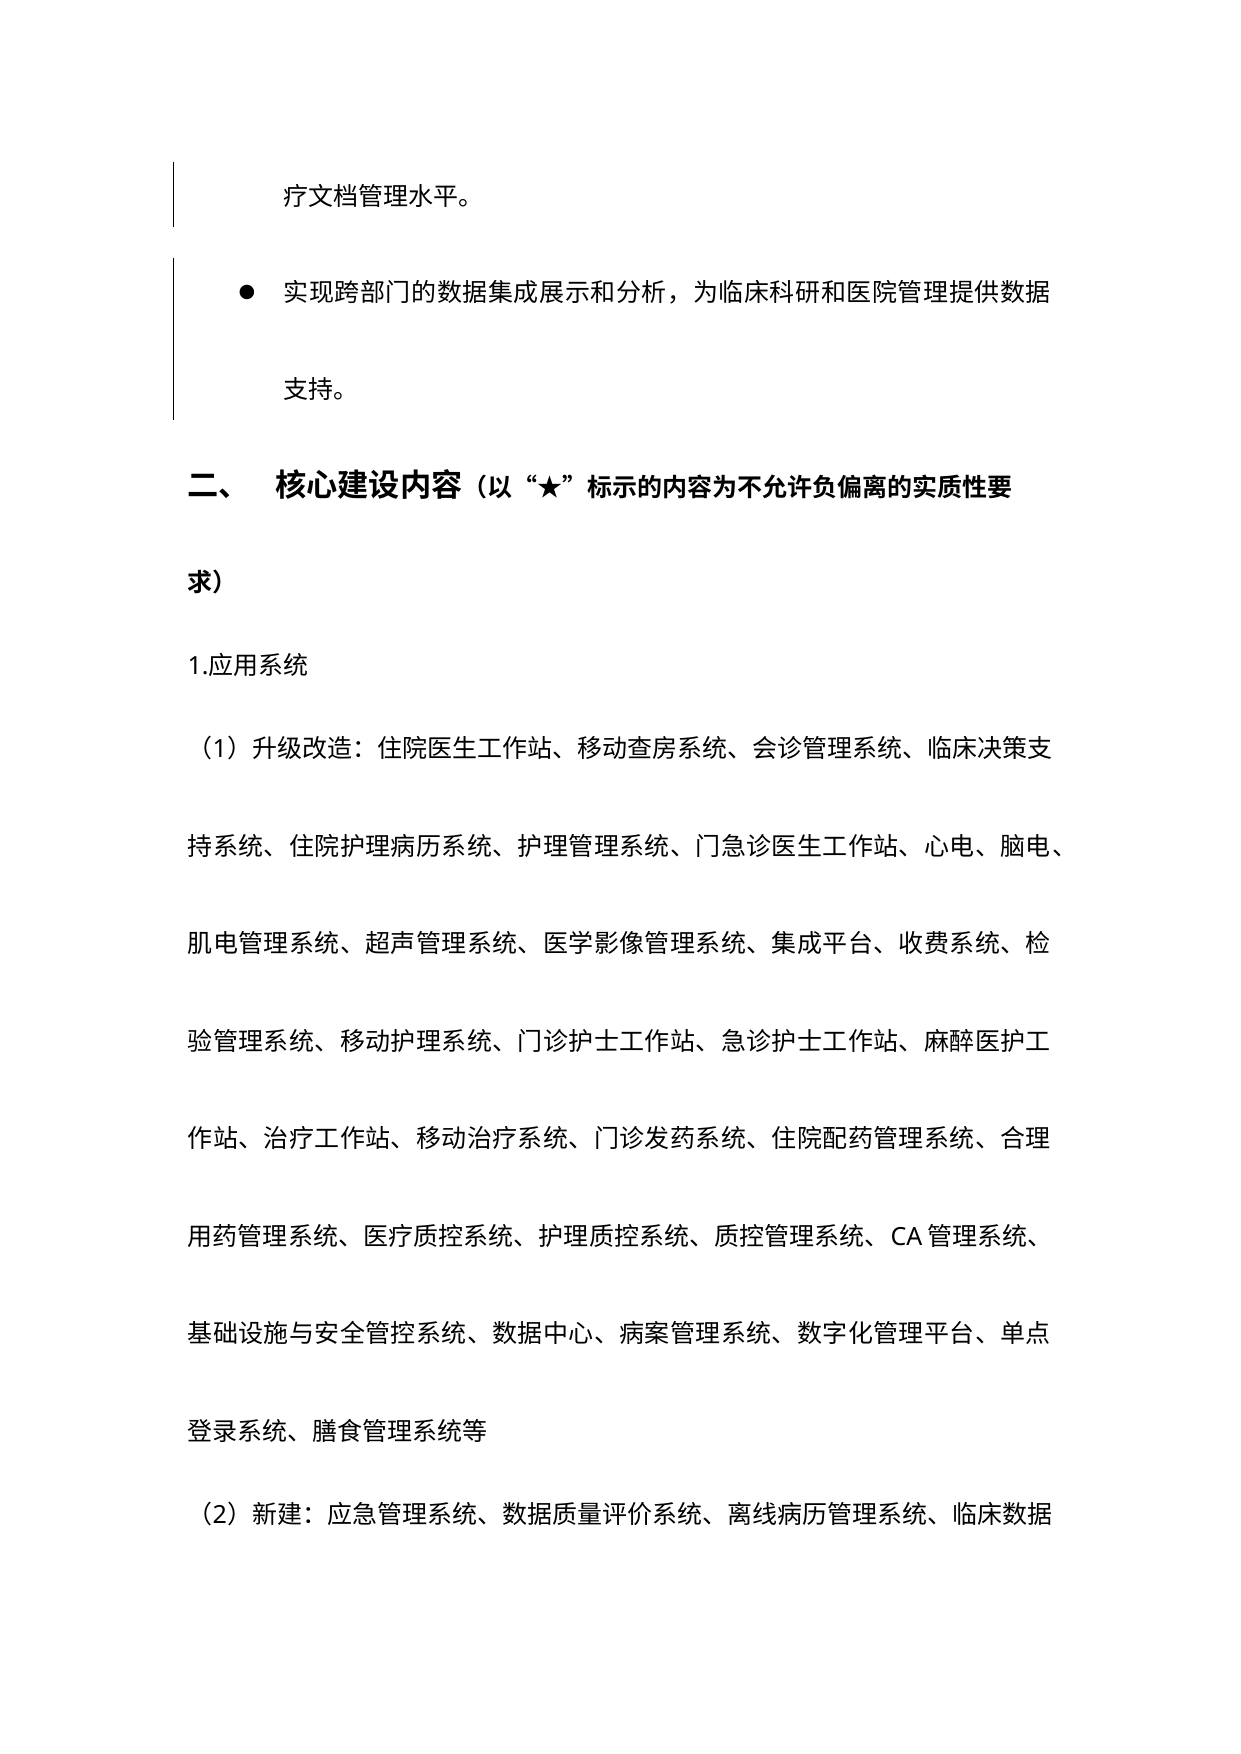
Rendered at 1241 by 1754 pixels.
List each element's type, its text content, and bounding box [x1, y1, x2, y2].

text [187, 1480, 1053, 1545]
text 1.应用系统 [187, 631, 1053, 696]
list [237, 162, 1053, 227]
text （1）升级改造：住院医生工作站、移动查房系统、会诊管理系统、临床决策支持系统、住院护理病历系统、护理管理系统、门急诊医生工作站、心电、脑电、肌电管理系统、超声管理系统、医学影像管理系统、集成平台、收费系统、检验管理系统、移动护理系统、门诊护士工作站、急诊护士工作站、麻醉医护工作站、治疗工作站、移动治疗系统、门诊发药系统、住院配药管理系统、合理用药管理系统、医疗质控系统、护理质控系统、质控管理系统、CA管理系统、基础设施与安全管控系统、数据中心、病案管理系统、数字化管理平台、单点登录系统、膳食管理系统等 [187, 714, 1053, 1462]
list 实现跨部门的数据集成展示和分析，为临床科研和医院管理提供数据支持。 [237, 258, 1053, 420]
subtitle 核心建设内容（以“★”标示的内容为不允许负偏离的实质性要求） [187, 451, 1053, 613]
